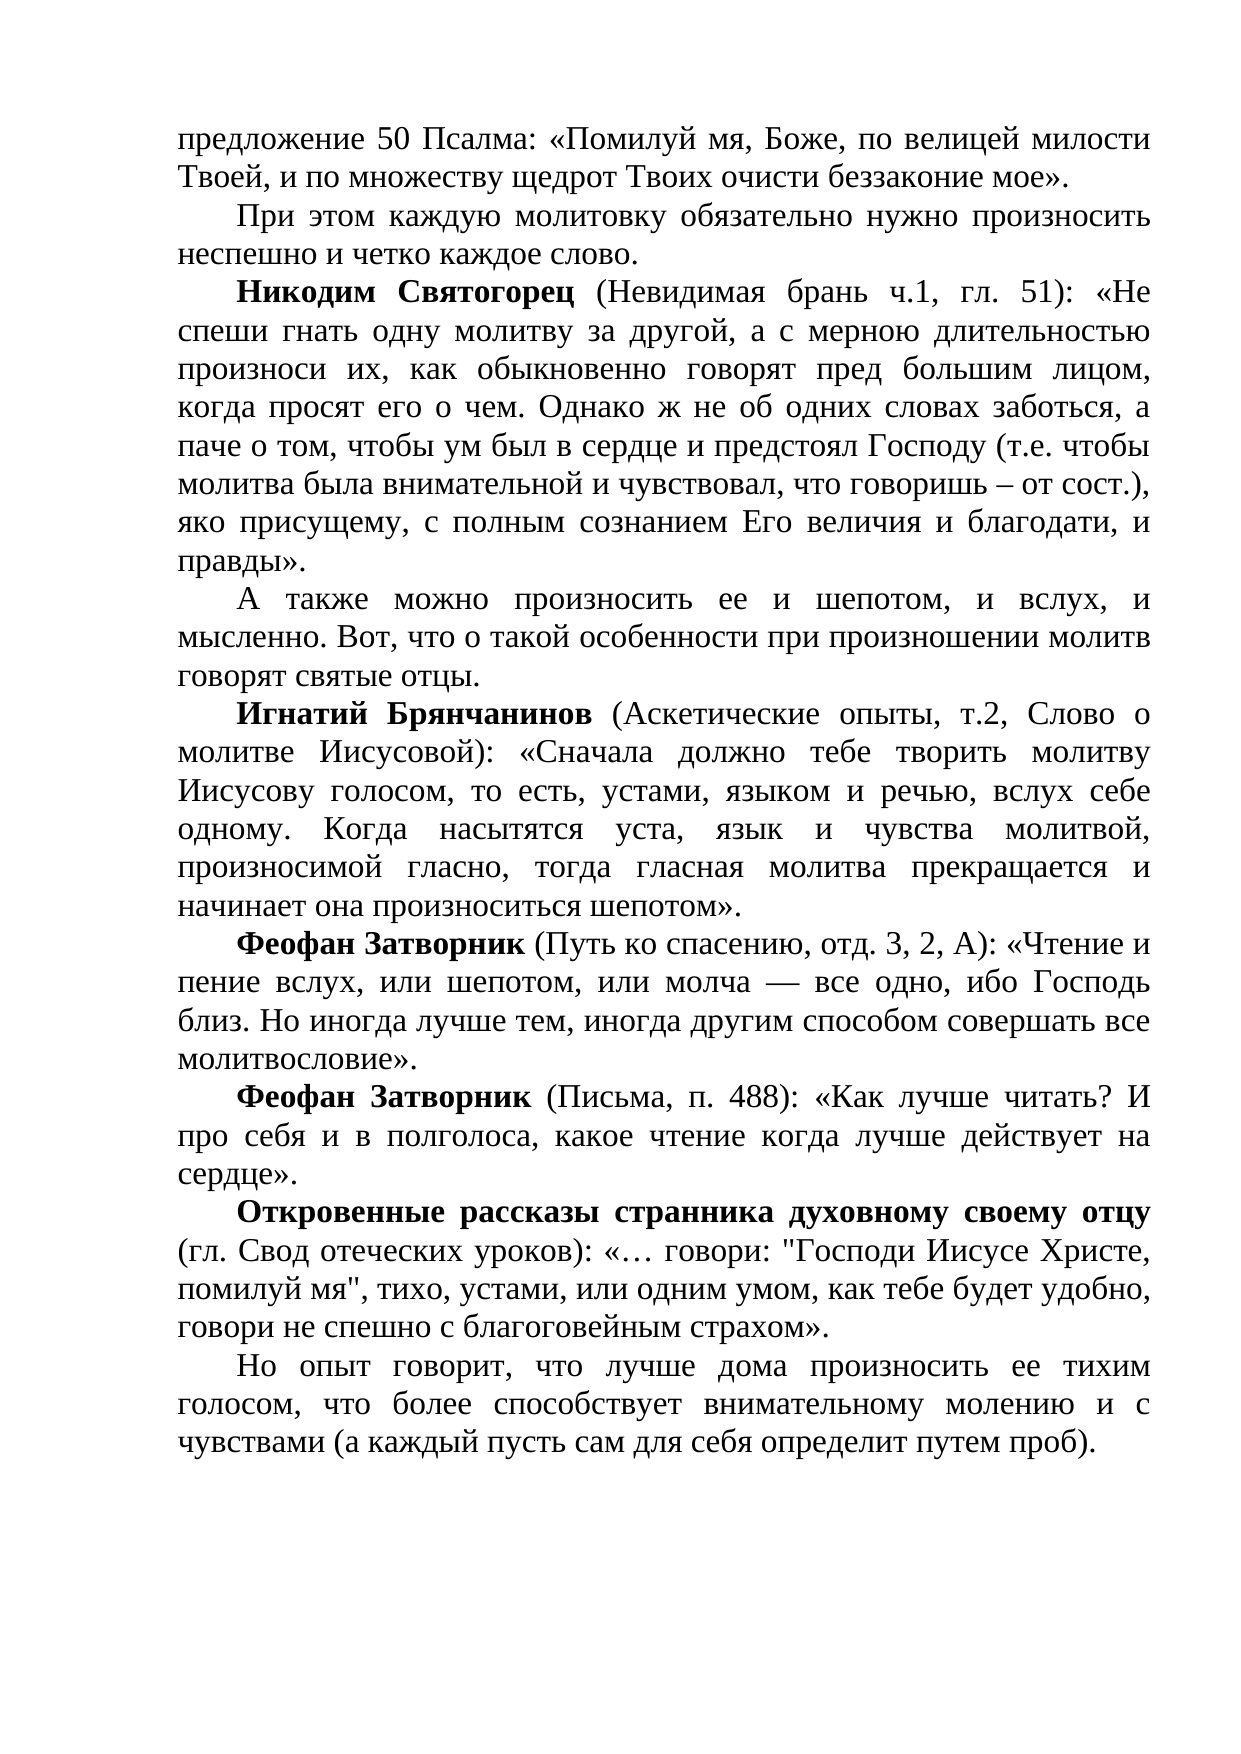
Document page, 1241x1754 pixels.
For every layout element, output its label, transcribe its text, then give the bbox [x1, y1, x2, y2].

text Феофан Затворник (Письма, п. 488): «Как лучше читать? И про себя и в полголоса, какое чтение когда лучше действует на сердце». [177, 1076, 1152, 1191]
text Игнатий Брянчанинов (Аскетические опыты, т.2, Слово о молитве Иисусовой): «Сначала должно тебе творить молитву Иисусову голосом, то есть, устами, языком и речью, вслух себе одному. Когда насытятся уста, язык и чувства молитвой, произносимой гласно, тогда гласная молитва прекращается и начинает она произноситься шепотом». [177, 693, 1152, 923]
text При этом каждую молитовку обязательно нужно произносить неспешно и четко каждое слово. [177, 195, 1152, 271]
text Но опыт говорит, что лучше дома произносить ее тихим голосом, что более способствует внимательному молению и с чувствами (а каждый пусть сам для себя определит путем проб). [177, 1345, 1152, 1460]
text А также можно произносить ее и шепотом, и вслух, и мысленно. Вот, что о такой особенности при произношении молитв говорят святые отцы. [177, 578, 1152, 693]
text Откровенные рассказы странника духовному своему отцу (гл. Свод отеческих уроков): «… говори: "Господи Иисусе Христе, помилуй мя", тихо, устами, или одним умом, как тебе будет удобно, говори не спешно с благоговейным страхом». [177, 1191, 1152, 1345]
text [177, 118, 1152, 195]
text Феофан Затворник (Путь ко спасению, отд. 3, 2, А): «Чтение и пение вслух, или шепотом, или молча — все одно, ибо Господь близ. Но иногда лучше тем, иногда другим способом совершать все молитвословие». [177, 923, 1152, 1076]
text Никодим Святогорец (Невидимая брань ч.1, гл. 51): «Не спеши гнать одну молитву за другой, а с мерною длительностью произноси их, как обыкновенно говорят пред большим лицом, когда просят его о чем. Однако ж не об одних словах заботься, а паче о том, чтобы ум был в сердце и предстоял Господу (т.е. чтобы молитва была внимательной и чувствовал, что говоришь – от сост.), яко присущему, с полным сознанием Его величия и благодати, и правды». [177, 271, 1152, 578]
